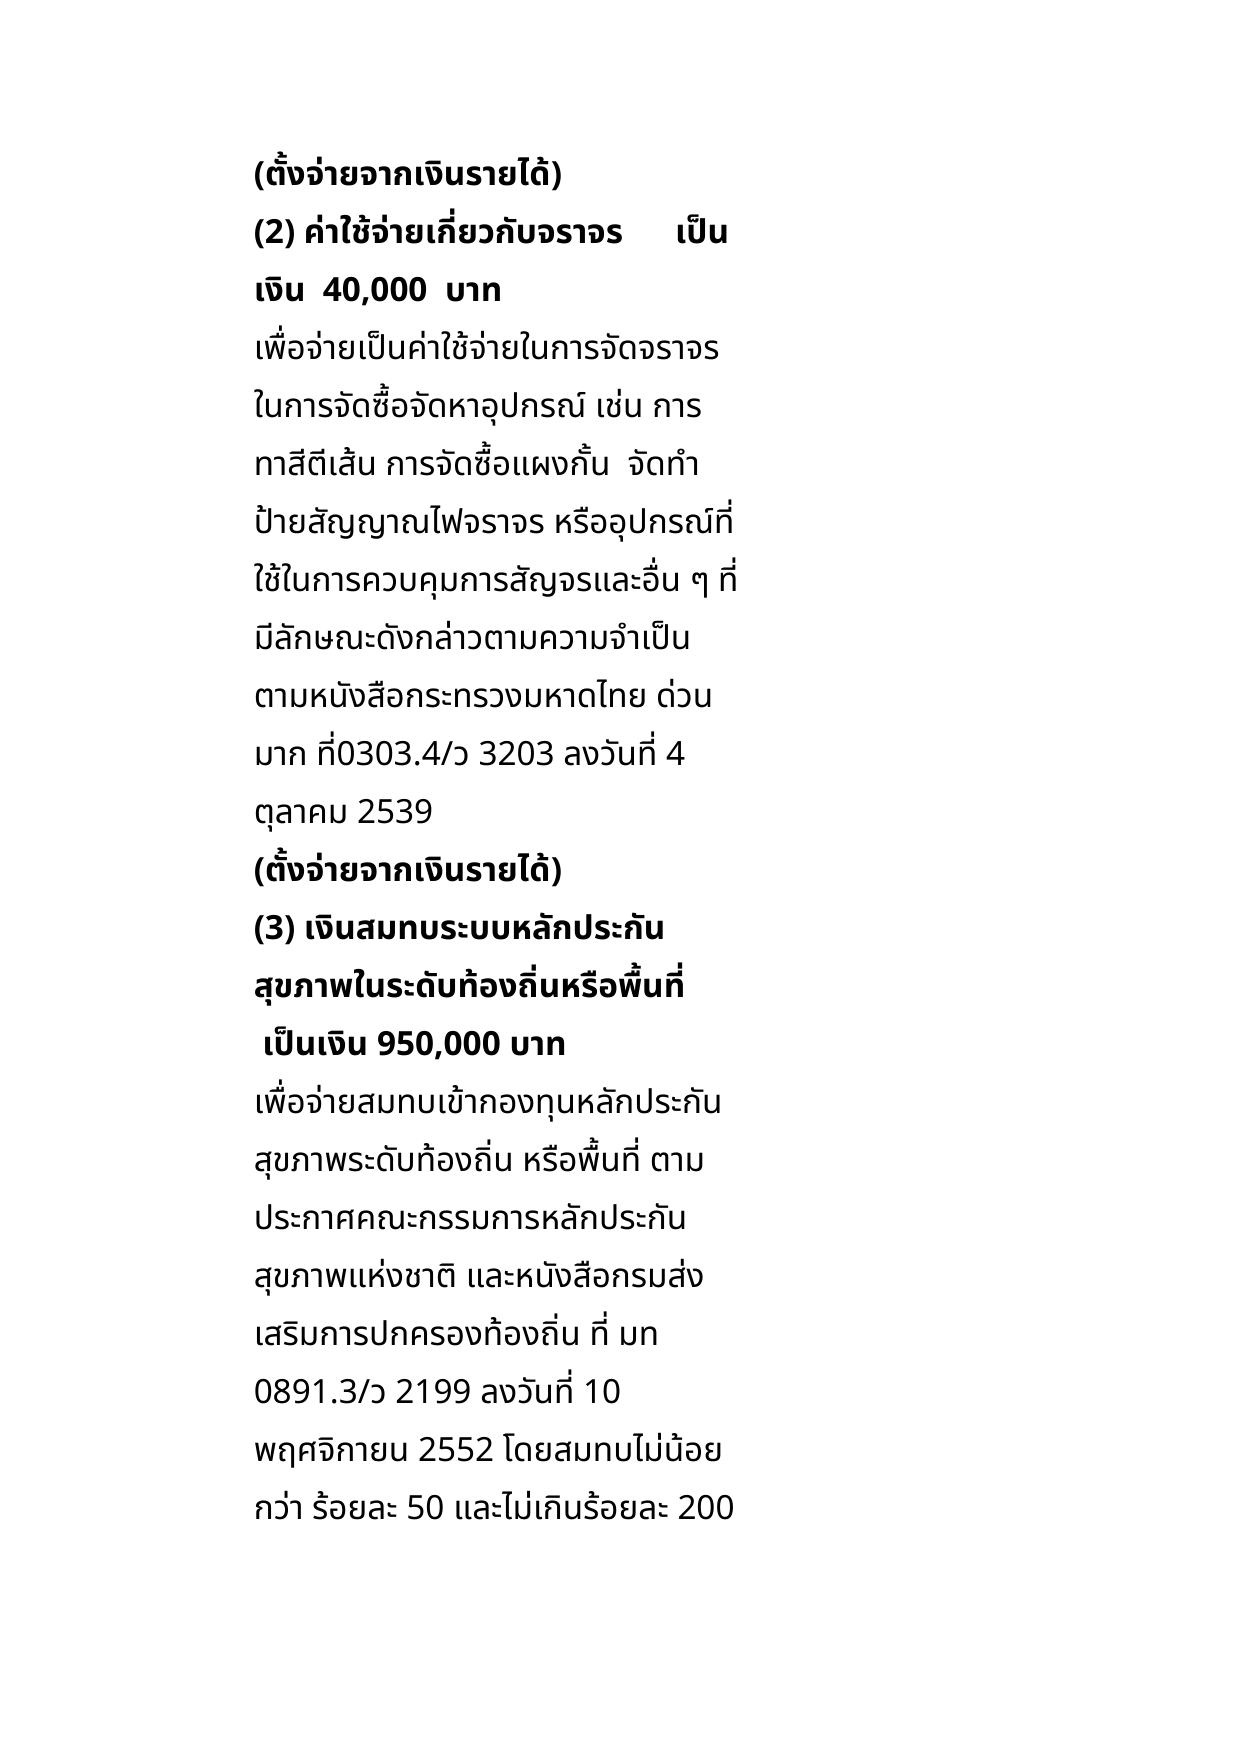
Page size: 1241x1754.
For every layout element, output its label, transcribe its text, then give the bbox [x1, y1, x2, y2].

text เพื่อจ่ายเป็นค่าใช้จ่ายในการจัดจราจร ในการจัดซื้อจัดหาอุปกรณ์ เช่น การทาสีตีเส้น การจัดซื้อแผงกั้น จัดทำป้ายสัญญาณไฟจราจร หรืออุปกรณ์ที่ใช้ในการควบคุมการสัญจรและอื่น ๆ ที่มีลักษณะดังกล่าวตามความจำเป็น ตามหนังสือกระทรวงมหาดไทย ด่วนมาก ที่0303.4/ว 3203 ลงวันที่ 4 ตุลาคม 2539 [253, 324, 748, 838]
text (ตั้งจ่ายจากเงินรายได้) [253, 150, 748, 201]
text (3) เงินสมทบระบบหลักประกันสุขภาพในระดับท้องถิ่นหรือพื้นที่ [253, 904, 748, 1013]
text (ตั้งจ่ายจากเงินรายได้) [253, 846, 748, 897]
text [253, 1078, 748, 1535]
text เป็นเงิน 950,000 บาท [253, 1020, 748, 1071]
text (2) ค่าใช้จ่ายเกี่ยวกับจราจร เป็นเงิน 40,000 บาท [253, 208, 748, 317]
